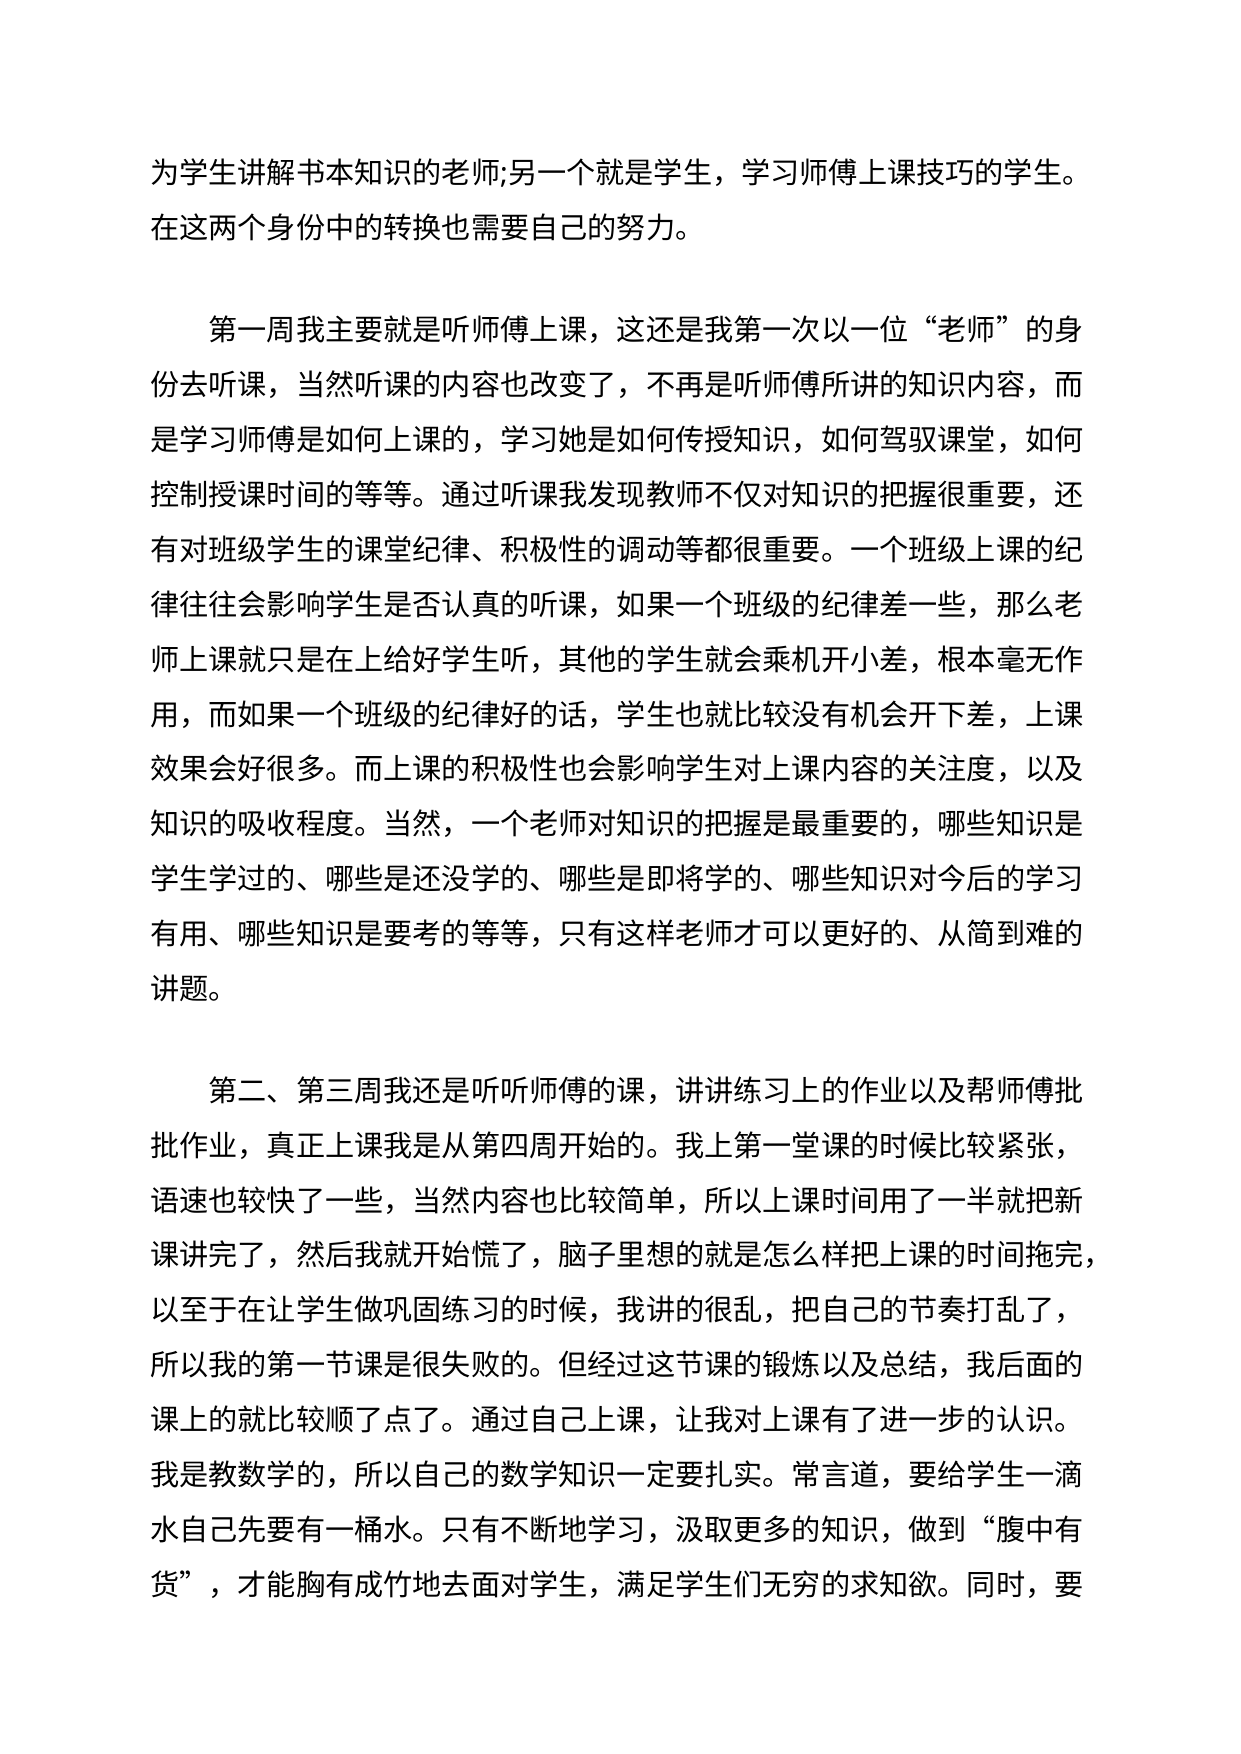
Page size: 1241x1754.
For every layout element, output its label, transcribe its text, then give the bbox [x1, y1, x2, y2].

text 第一周我主要就是听师傅上课，这还是我第一次以一位“老师”的身份去听课，当然听课的内容也改变了，不再是听师傅所讲的知识内容，而是学习师傅是如何上课的，学习她是如何传授知识，如何驾驭课堂，如何控制授课时间的等等。通过听课我发现教师不仅对知识的把握很重要，还有对班级学生的课堂纪律、积极性的调动等都很重要。一个班级上课的纪律往往会影响学生是否认真的听课，如果一个班级的纪律差一些，那么老师上课就只是在上给好学生听，其他的学生就会乘机开小差，根本毫无作用，而如果一个班级的纪律好的话，学生也就比较没有机会开下差，上课效果会好很多。而上课的积极性也会影响学生对上课内容的关注度，以及知识的吸收程度。当然，一个老师对知识的把握是最重要的，哪些知识是学生学过的、哪些是还没学的、哪些是即将学的、哪些知识对今后的学习有用、哪些知识是要考的等等，只有这样老师才可以更好的、从简到难的讲题。 [150, 307, 1090, 1008]
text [150, 1067, 1090, 1604]
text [150, 150, 1090, 247]
